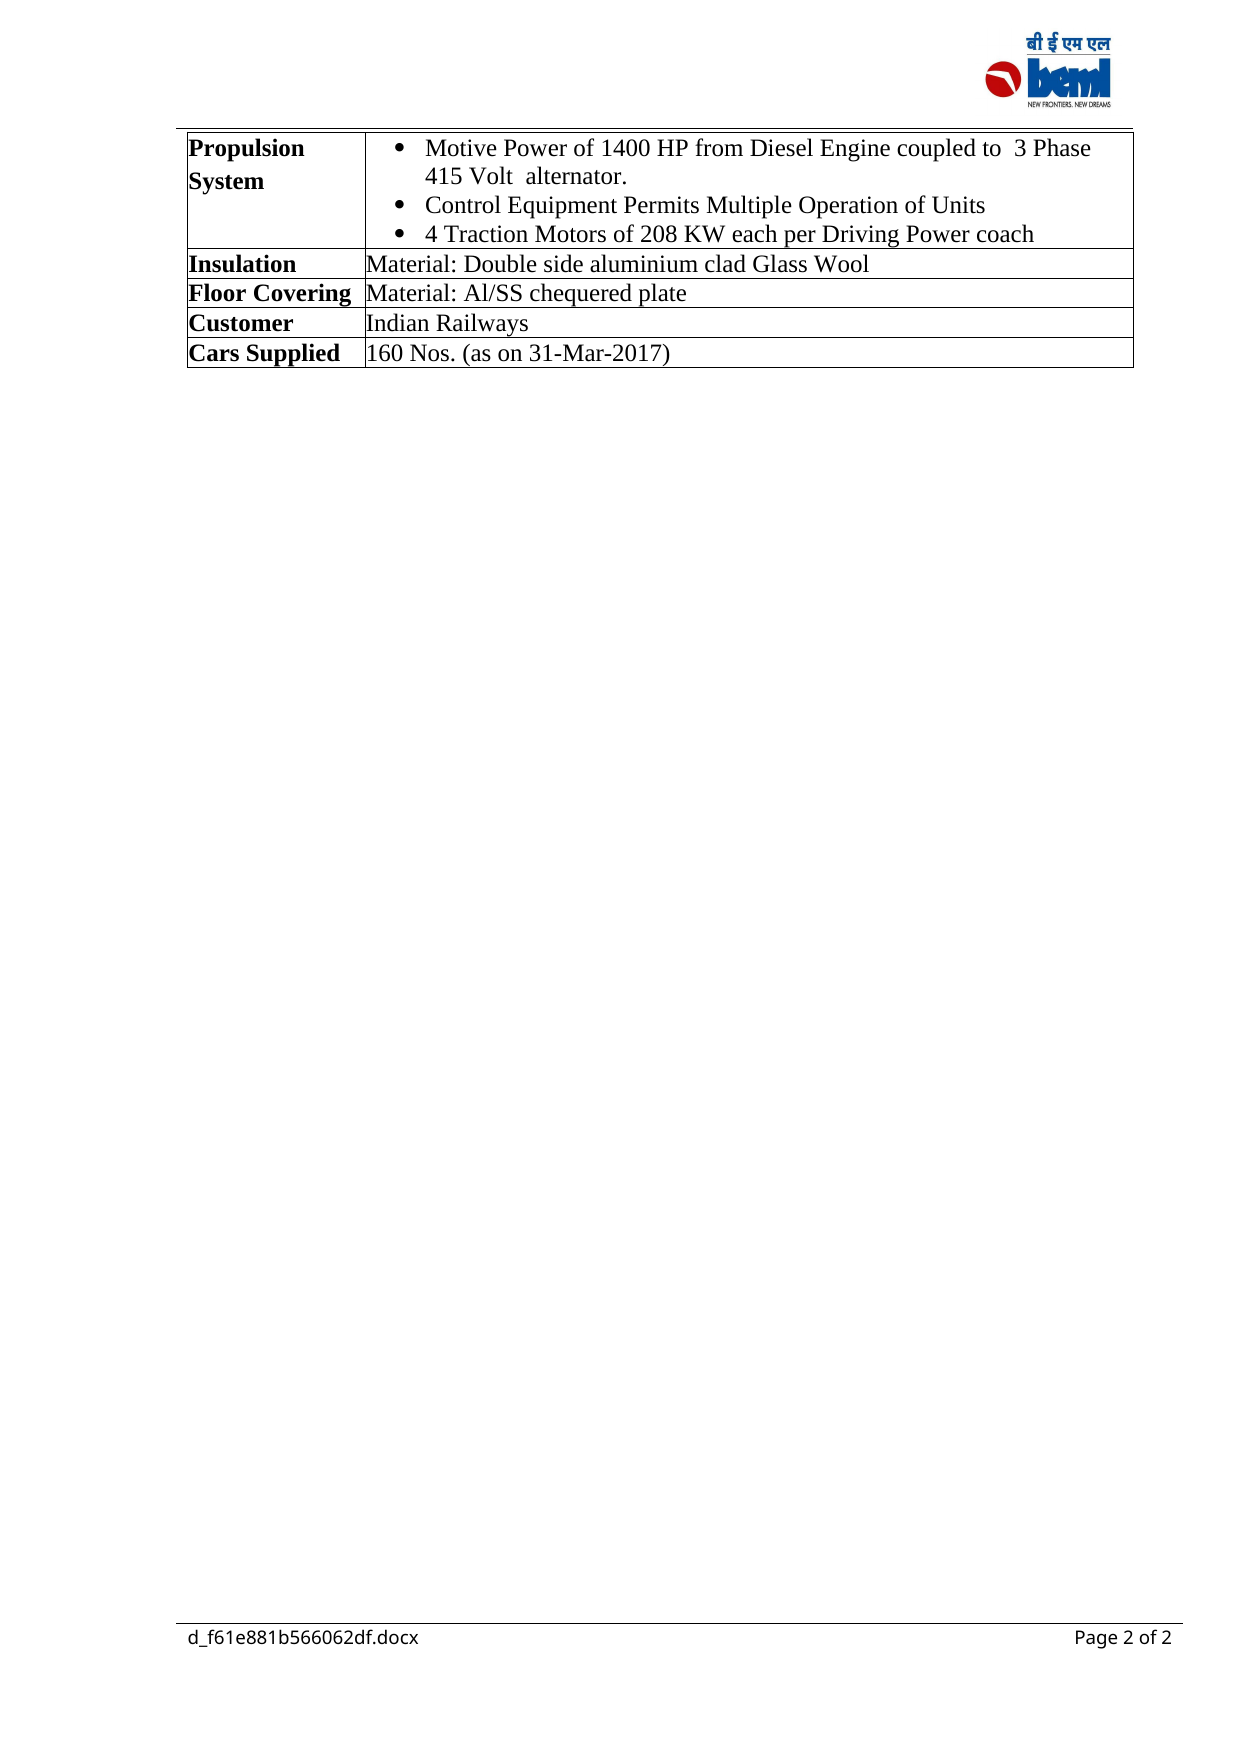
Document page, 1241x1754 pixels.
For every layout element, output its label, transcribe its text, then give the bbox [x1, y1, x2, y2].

table_cell Cars Supplied [188, 338, 365, 367]
table_cell Floor Covering [188, 279, 365, 307]
table_cell Motive Power of 1400 HP from Diesel Engine coupled to 3 Phase 415 Volt alternator. Control Equipment Permits Multiple Operation of Units 4 Traction Motors of 208 KW each per Driving Power coach [366, 133, 1133, 248]
table_cell Material: Al/SS chequered plate [366, 279, 1133, 307]
table_cell Material: Double side aluminium clad Glass Wool [366, 249, 1133, 277]
table_cell Indian Railways [366, 308, 1133, 337]
table_cell Insulation [188, 249, 365, 277]
table_cell Customer [188, 308, 365, 337]
table_cell Propulsion System [188, 133, 365, 248]
table_cell 160 Nos. (as on 31-Mar-2017) [366, 338, 1133, 367]
picture [975, 28, 1123, 116]
